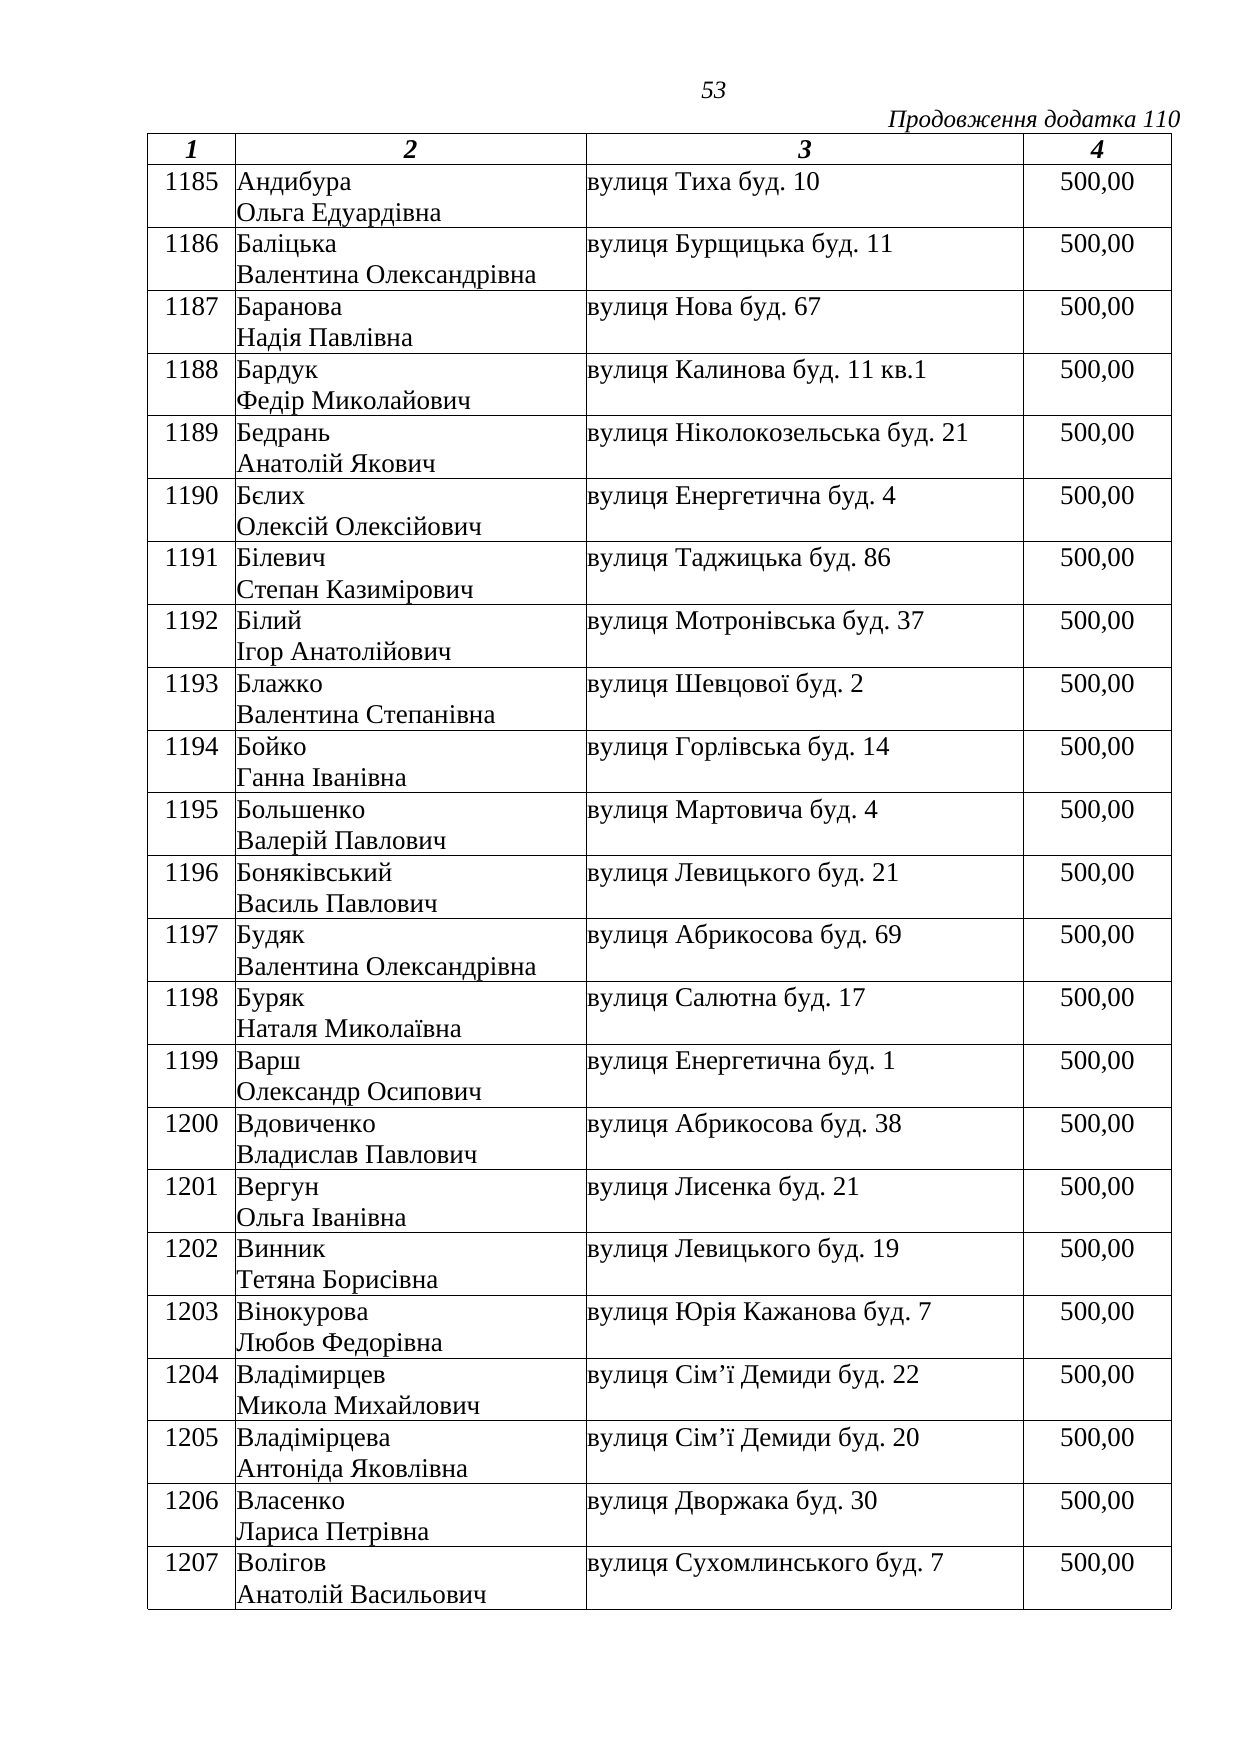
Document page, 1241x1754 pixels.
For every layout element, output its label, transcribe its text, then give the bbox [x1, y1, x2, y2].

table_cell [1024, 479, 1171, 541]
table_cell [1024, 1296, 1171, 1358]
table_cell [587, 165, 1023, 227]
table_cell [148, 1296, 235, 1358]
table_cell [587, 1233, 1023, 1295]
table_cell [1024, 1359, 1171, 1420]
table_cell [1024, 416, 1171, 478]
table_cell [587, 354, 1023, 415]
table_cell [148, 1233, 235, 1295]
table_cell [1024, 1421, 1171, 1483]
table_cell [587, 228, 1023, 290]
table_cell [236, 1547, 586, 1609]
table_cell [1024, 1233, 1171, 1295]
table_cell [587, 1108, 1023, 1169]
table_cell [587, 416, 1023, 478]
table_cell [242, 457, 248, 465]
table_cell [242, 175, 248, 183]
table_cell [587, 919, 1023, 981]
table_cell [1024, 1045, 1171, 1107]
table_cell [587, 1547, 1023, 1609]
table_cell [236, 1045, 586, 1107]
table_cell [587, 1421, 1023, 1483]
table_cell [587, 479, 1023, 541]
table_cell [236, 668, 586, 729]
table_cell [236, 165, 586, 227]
table_header 3 [587, 134, 1023, 164]
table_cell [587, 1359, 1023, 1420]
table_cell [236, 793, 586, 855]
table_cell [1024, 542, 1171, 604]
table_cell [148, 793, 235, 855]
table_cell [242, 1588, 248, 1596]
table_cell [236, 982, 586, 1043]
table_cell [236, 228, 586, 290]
table_header 2 [236, 134, 586, 164]
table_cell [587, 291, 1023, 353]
table_header 4 [1024, 134, 1171, 164]
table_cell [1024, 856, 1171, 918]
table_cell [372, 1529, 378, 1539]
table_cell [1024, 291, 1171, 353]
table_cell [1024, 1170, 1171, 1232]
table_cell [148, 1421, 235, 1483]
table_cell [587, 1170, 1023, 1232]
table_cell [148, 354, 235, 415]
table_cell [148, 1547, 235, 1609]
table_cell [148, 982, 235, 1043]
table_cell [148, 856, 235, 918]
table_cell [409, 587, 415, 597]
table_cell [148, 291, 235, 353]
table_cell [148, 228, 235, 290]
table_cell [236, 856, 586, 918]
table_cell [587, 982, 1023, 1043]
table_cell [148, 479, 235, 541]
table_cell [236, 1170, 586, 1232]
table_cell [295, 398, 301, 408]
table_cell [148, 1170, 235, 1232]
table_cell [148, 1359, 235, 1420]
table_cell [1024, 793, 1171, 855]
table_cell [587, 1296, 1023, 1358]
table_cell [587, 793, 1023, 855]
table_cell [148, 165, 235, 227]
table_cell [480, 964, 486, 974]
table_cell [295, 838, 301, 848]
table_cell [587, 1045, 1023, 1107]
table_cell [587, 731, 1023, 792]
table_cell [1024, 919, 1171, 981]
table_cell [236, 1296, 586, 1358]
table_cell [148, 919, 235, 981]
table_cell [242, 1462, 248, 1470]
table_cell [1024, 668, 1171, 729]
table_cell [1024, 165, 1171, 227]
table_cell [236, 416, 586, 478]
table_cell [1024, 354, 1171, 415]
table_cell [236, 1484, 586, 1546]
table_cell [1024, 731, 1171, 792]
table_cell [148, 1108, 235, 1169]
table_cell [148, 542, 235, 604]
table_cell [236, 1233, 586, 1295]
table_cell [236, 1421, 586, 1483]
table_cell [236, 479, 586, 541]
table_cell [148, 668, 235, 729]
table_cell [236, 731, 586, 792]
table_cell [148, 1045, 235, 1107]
table_header 1 [148, 134, 235, 164]
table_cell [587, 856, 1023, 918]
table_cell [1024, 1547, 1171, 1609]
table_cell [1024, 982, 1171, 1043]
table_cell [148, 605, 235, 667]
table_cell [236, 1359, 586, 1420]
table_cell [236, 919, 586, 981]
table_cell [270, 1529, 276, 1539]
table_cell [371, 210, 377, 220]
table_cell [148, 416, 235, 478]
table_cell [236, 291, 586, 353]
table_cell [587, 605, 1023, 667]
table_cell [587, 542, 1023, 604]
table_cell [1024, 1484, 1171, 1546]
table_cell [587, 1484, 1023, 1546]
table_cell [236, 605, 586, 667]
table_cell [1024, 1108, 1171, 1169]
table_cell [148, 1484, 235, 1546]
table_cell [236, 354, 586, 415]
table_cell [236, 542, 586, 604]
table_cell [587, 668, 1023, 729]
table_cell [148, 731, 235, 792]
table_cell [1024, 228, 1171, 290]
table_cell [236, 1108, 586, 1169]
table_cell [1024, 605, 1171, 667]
